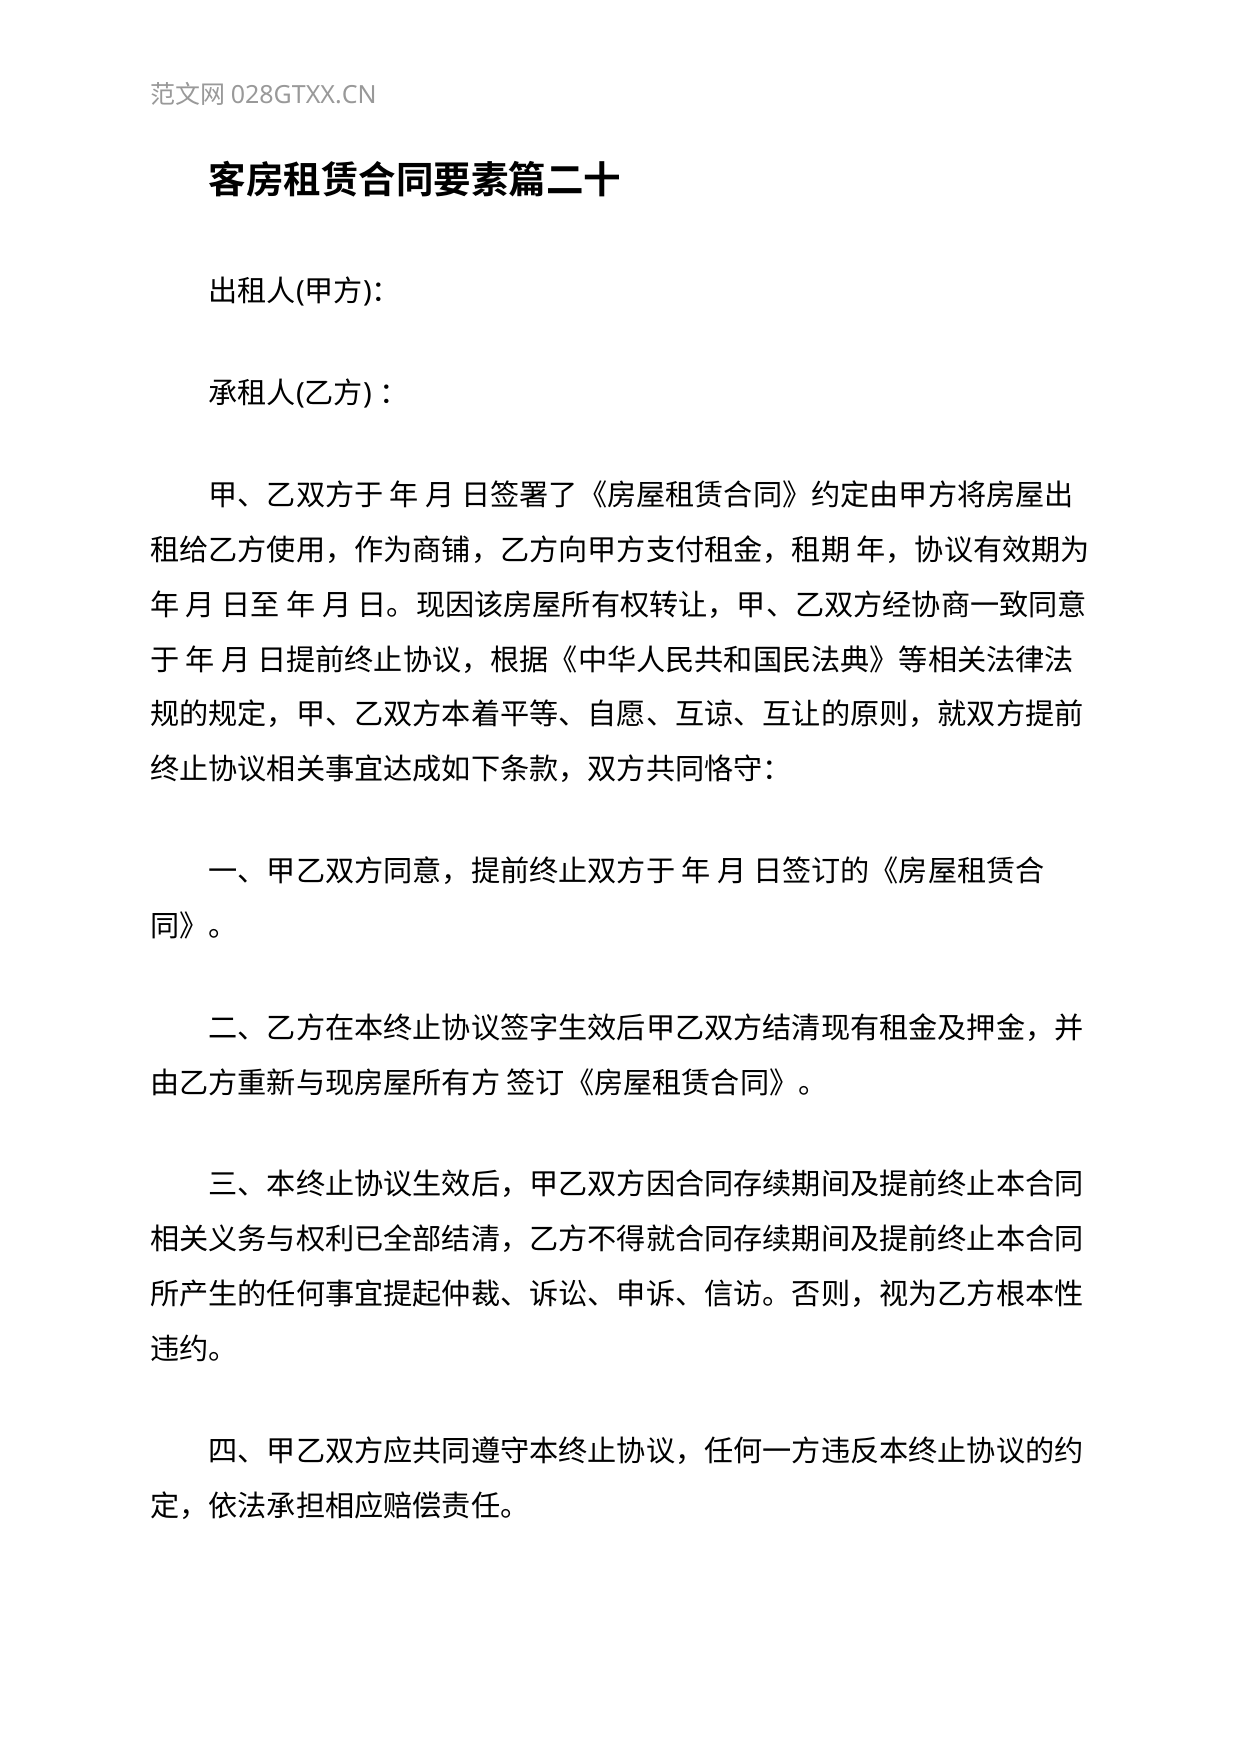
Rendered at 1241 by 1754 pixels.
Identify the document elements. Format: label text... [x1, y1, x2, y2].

text 甲、乙双方于 年 月 日签署了《房屋租赁合同》约定由甲方将房屋出租给乙方使用，作为商铺，乙方向甲方支付租金，租期 年，协议有效期为 年 月 日至 年 月 日。现因该房屋所有权转让，甲、乙双方经协商一致同意于 年 月 日提前终止协议，根据《中华人民共和国民法典》等相关法律法规的规定，甲、乙双方本着平等、自愿、互谅、互让的原则，就双方提前终止协议相关事宜达成如下条款，双方共同恪守： [150, 471, 1090, 788]
text 四、甲乙双方应共同遵守本终止协议，任何一方违反本终止协议的约定，依法承担相应赔偿责任。 [150, 1427, 1090, 1524]
text 一、甲乙双方同意，提前终止双方于 年 月 日签订的《房屋租赁合同》。 [150, 848, 1090, 945]
text 出租人(甲方)： [150, 267, 1090, 310]
text 三、本终止协议生效后，甲乙双方因合同存续期间及提前终止本合同相关义务与权利已全部结清，乙方不得就合同存续期间及提前终止本合同所产生的任何事宜提起仲裁、诉讼、申诉、信访。否则，视为乙方根本性违约。 [150, 1161, 1090, 1368]
text 承租人(乙方) ： [150, 369, 1090, 412]
text 二、乙方在本终止协议签字生效后甲乙双方结清现有租金及押金，并由乙方重新与现房屋所有方 签订《房屋租赁合同》。 [150, 1004, 1090, 1101]
text 客房租赁合同要素篇二十 [150, 150, 1090, 204]
